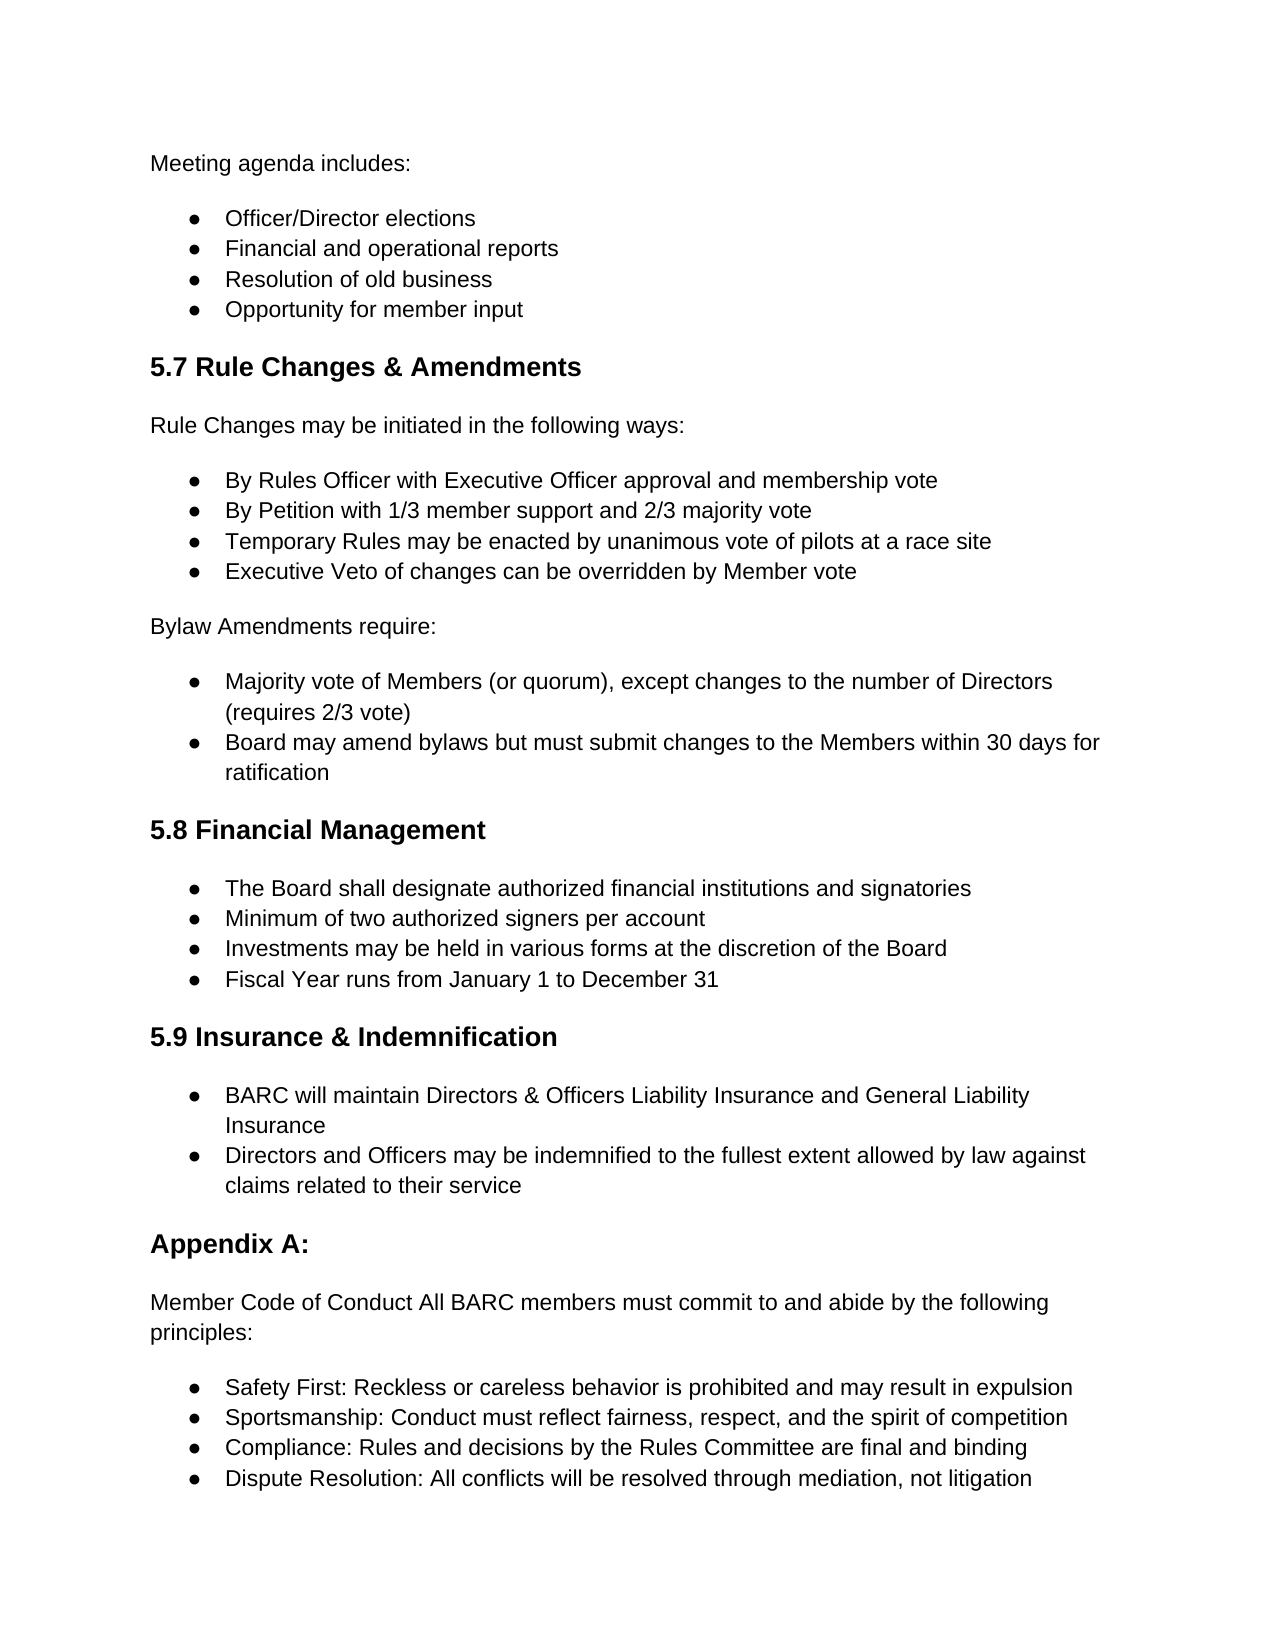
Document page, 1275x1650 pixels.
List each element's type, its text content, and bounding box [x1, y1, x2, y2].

list Opportunity for member input [187, 296, 1125, 322]
list Investments may be held in various forms at the discretion of the Board [187, 935, 1125, 962]
text Rule Changes may be initiated in the following ways: [150, 412, 1125, 438]
list Minimum of two authorized signers per account [187, 905, 1125, 932]
text 5.8 Financial Management [150, 814, 1125, 845]
text 5.7 Rule Changes & Amendments [150, 351, 1125, 382]
list The Board shall designate authorized financial institutions and signatories [187, 875, 1125, 901]
list Resolution of old business [187, 266, 1125, 292]
text Appendix A: [150, 1228, 1125, 1259]
list Board may amend bylaws but must submit changes to the Members within 30 days for ratification [187, 729, 1125, 785]
list Compliance: Rules and decisions by the Rules Committee are final and binding [187, 1434, 1125, 1461]
list Safety First: Reckless or careless behavior is prohibited and may result in expulsion [187, 1374, 1125, 1400]
list Majority vote of Members (or quorum), except changes to the number of Directors (requires 2/3 vote) [187, 668, 1125, 725]
text Member Code of Conduct All BARC members must commit to and abide by the following principles: [150, 1288, 1125, 1345]
text Bylaw Amendments require: [150, 613, 1125, 639]
text Meeting agenda includes: [150, 150, 1125, 176]
list Dispute Resolution: All conflicts will be resolved through mediation, not litigation [187, 1464, 1125, 1491]
list Temporary Rules may be enacted by unanimous vote of pilots at a race site [187, 528, 1125, 554]
list Financial and operational reports [187, 235, 1125, 262]
list By Petition with 1/3 member support and 2/3 majority vote [187, 497, 1125, 524]
list BARC will maintain Directors & Officers Liability Insurance and General Liability Insurance [187, 1082, 1125, 1138]
list Fiscal Year runs from January 1 to December 31 [187, 966, 1125, 992]
list Executive Veto of changes can be overridden by Member vote [187, 558, 1125, 584]
list By Rules Officer with Executive Officer approval and membership vote [187, 467, 1125, 493]
list Officer/Director elections [187, 205, 1125, 232]
list Directors and Officers may be indemnified to the fullest extent allowed by law against claims related to their service [187, 1142, 1125, 1199]
text 5.9 Insurance & Indemnification [150, 1021, 1125, 1052]
list Sportsmanship: Conduct must reflect fairness, respect, and the spirit of competition [187, 1404, 1125, 1431]
